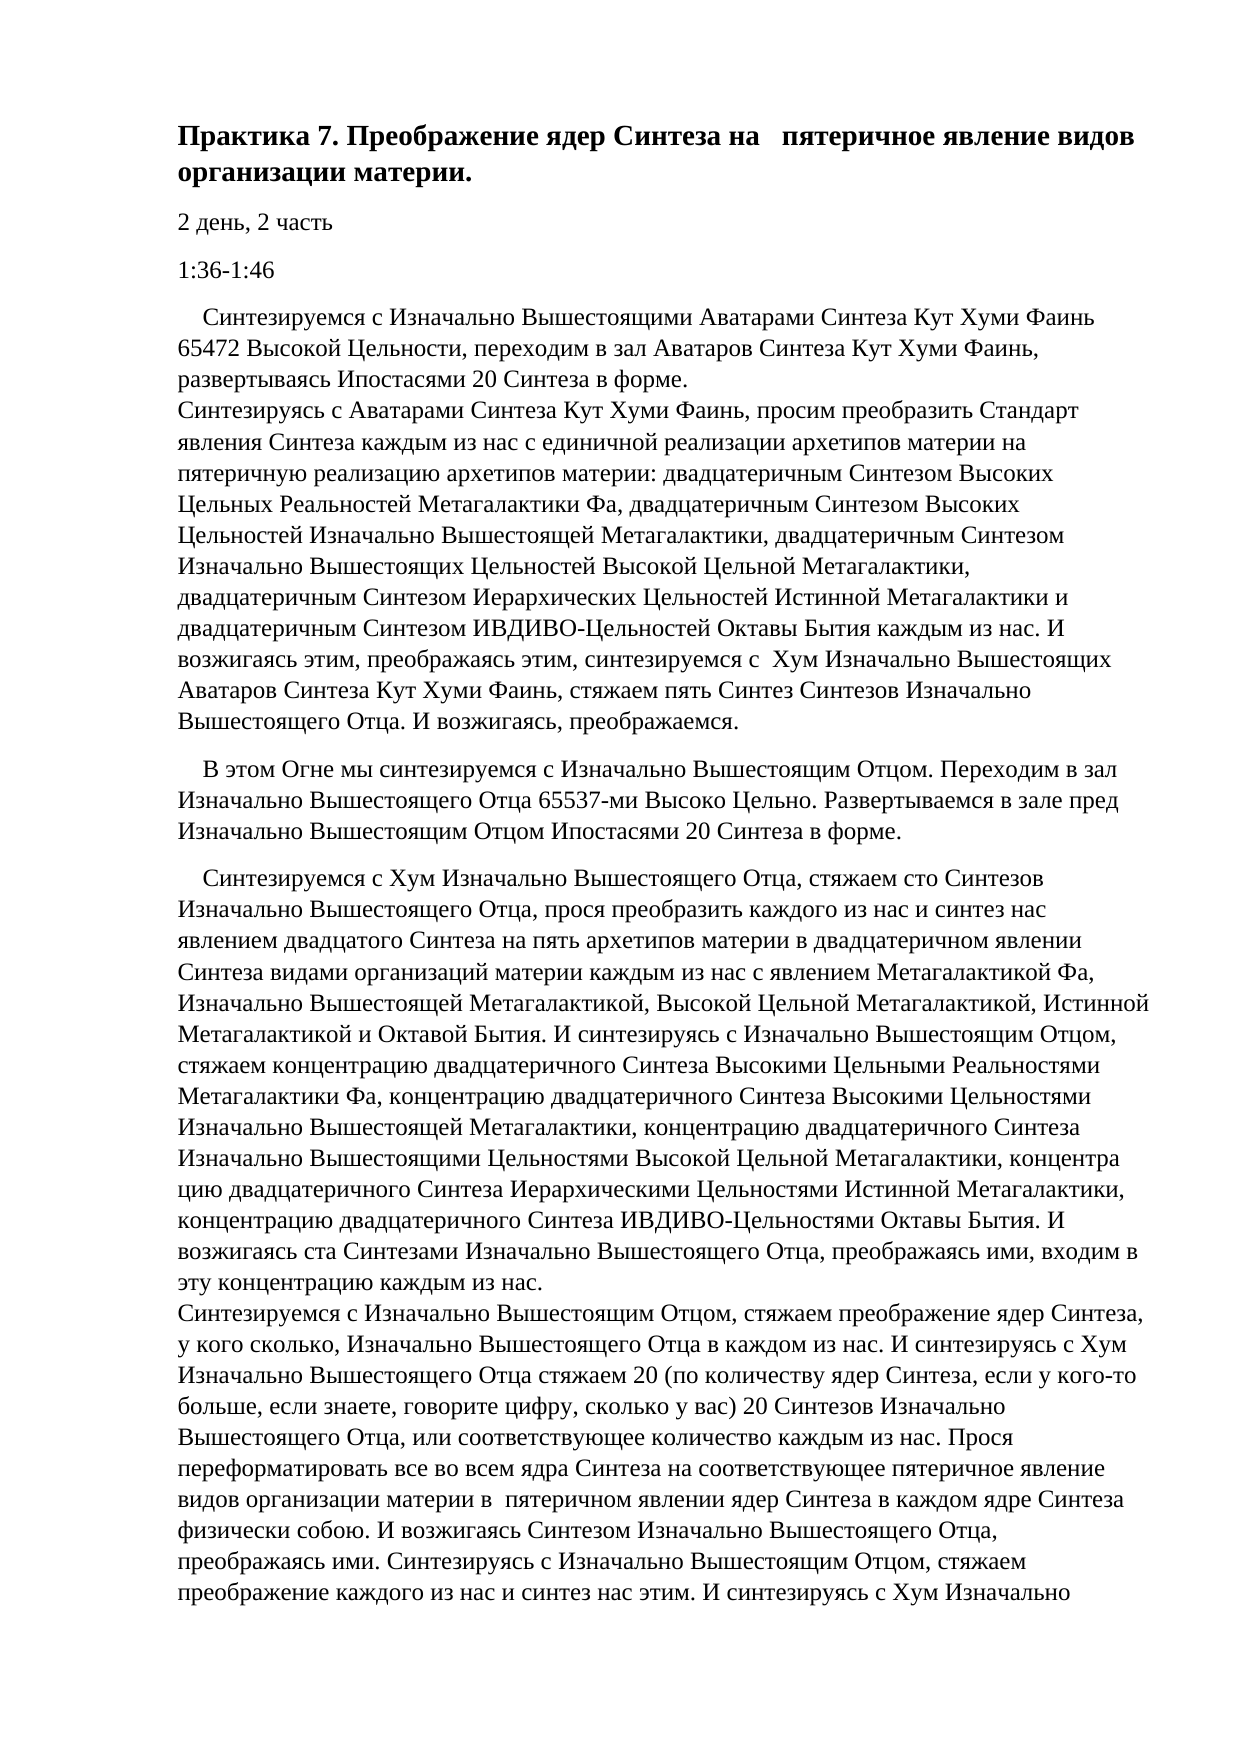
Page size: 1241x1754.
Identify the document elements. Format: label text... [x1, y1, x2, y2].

text 2 день, 2 часть [177, 207, 1152, 236]
text Практика 7. Преображение ядер Синтеза на пятеричное явление видов организации материи. [177, 118, 1152, 188]
text Синтезируемся с Изначально Вышестоящими Аватарами Синтеза Кут Хуми Фаинь 65472 Высокой Цельности, переходим в зал Аватаров Синтеза Кут Хуми Фаинь, развертываясь Ипостасями 20 Синтеза в форме. Синтезируясь с Аватарами Синтеза Кут Хуми Фаинь, просим преобразить Стандарт явления Синтеза каждым из нас с единичной реализации архетипов материи на пятеричную реализацию архетипов материи: двадцатеричным Синтезом Высоких Цельных Реальностей Метагалактики Фа, двадцатеричным Синтезом Высоких Цельностей Изначально Вышестоящей Метагалактики, двадцатеричным Синтезом Изначально Вышестоящих Цельностей Высокой Цельной Метагалактики, двадцатеричным Синтезом Иерархических Цельностей Истинной Метагалактики и двадцатеричным Синтезом ИВДИВО-Цельностей Октавы Бытия каждым из нас. И возжигаясь этим, преображаясь этим, синтезируемся с Хум Изначально Вышестоящих Аватаров Синтеза Кут Хуми Фаинь, стяжаем пять Синтез Синтезов Изначально Вышестоящего Отца. И возжигаясь, преображаемся. [177, 302, 1152, 735]
text 1:36-1:46 [177, 255, 1152, 283]
text В этом Огне мы синтезируемся с Изначально Вышестоящим Отцом. Переходим в зал Изначально Вышестоящего Отца 65537-ми Высоко Цельно. Развертываемся в зале пред Изначально Вышестоящим Отцом Ипостасями 20 Синтеза в форме. [177, 754, 1152, 844]
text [177, 863, 1152, 1606]
